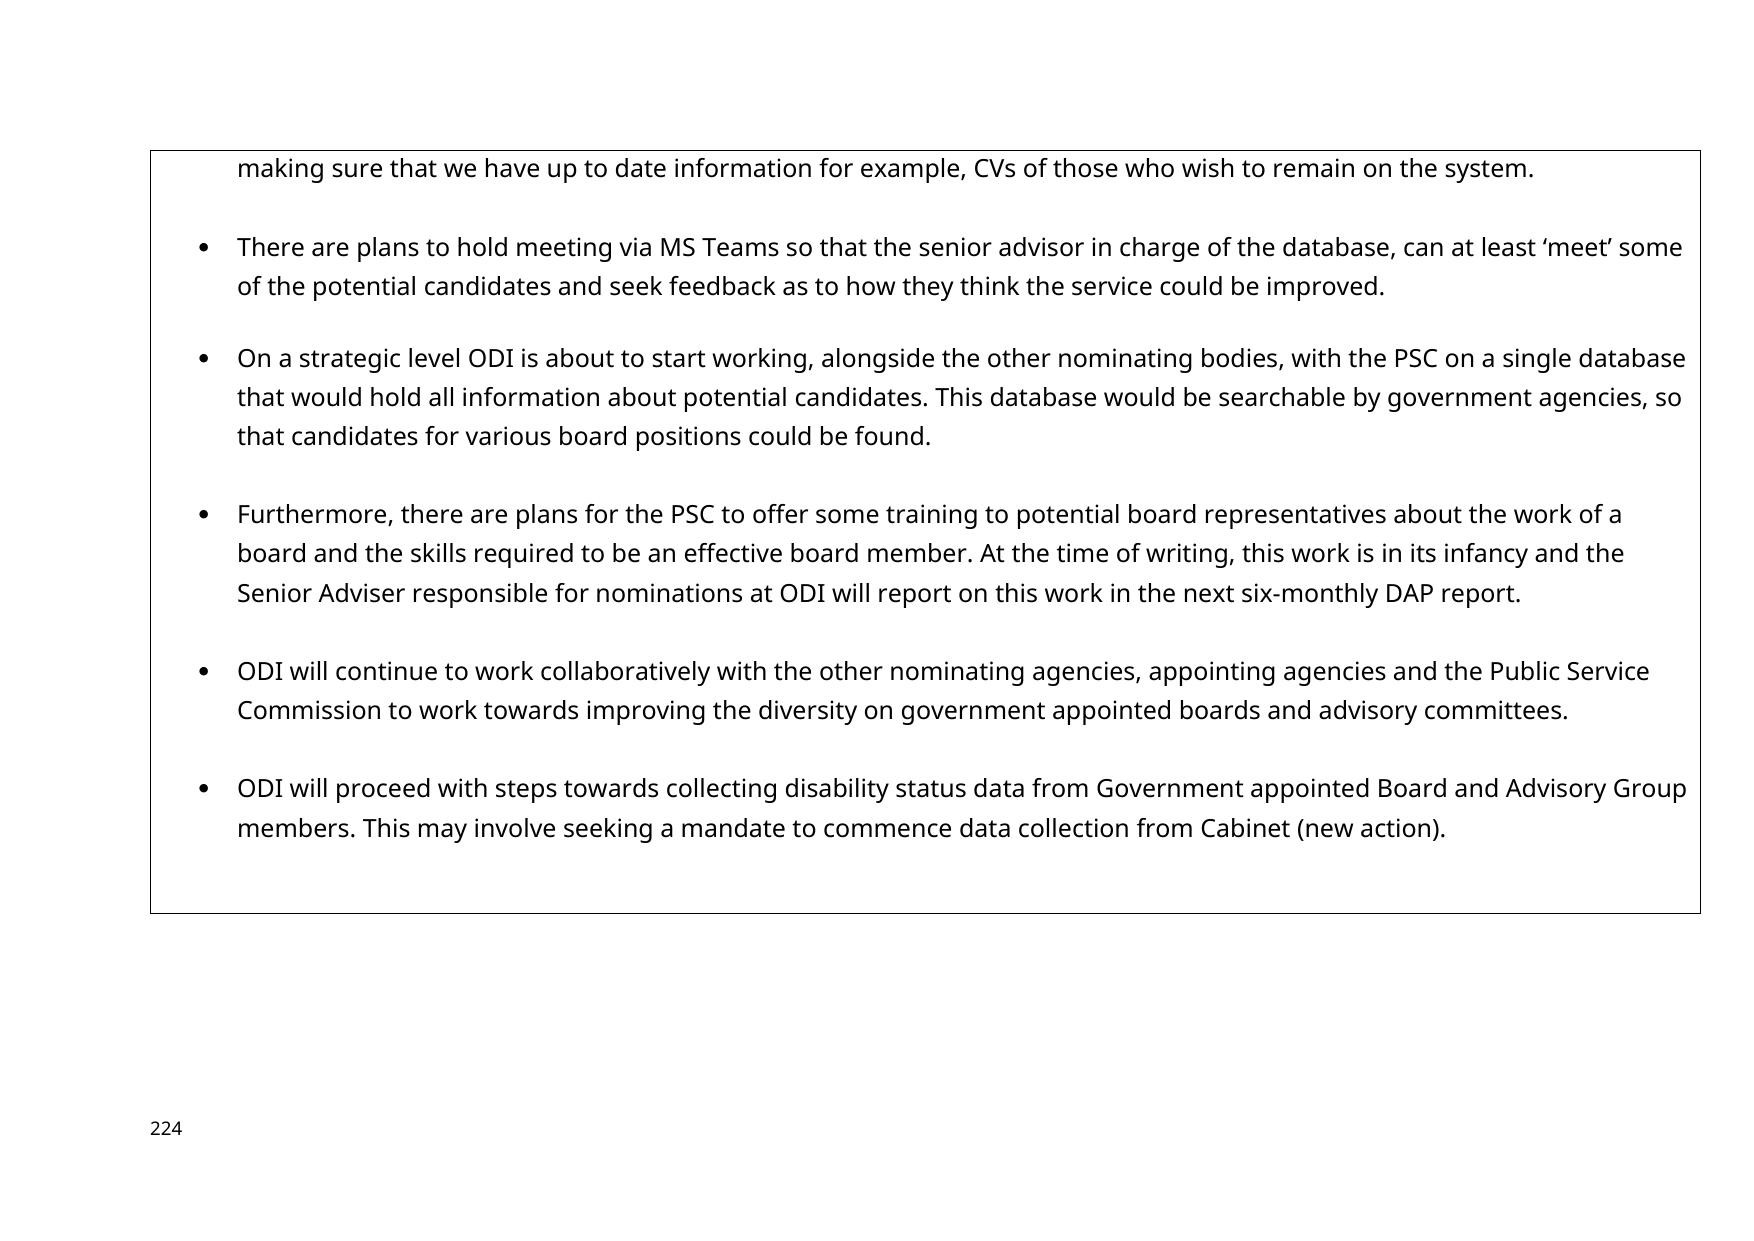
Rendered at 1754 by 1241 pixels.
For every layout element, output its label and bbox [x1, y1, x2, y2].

table_cell [151, 151, 1700, 913]
